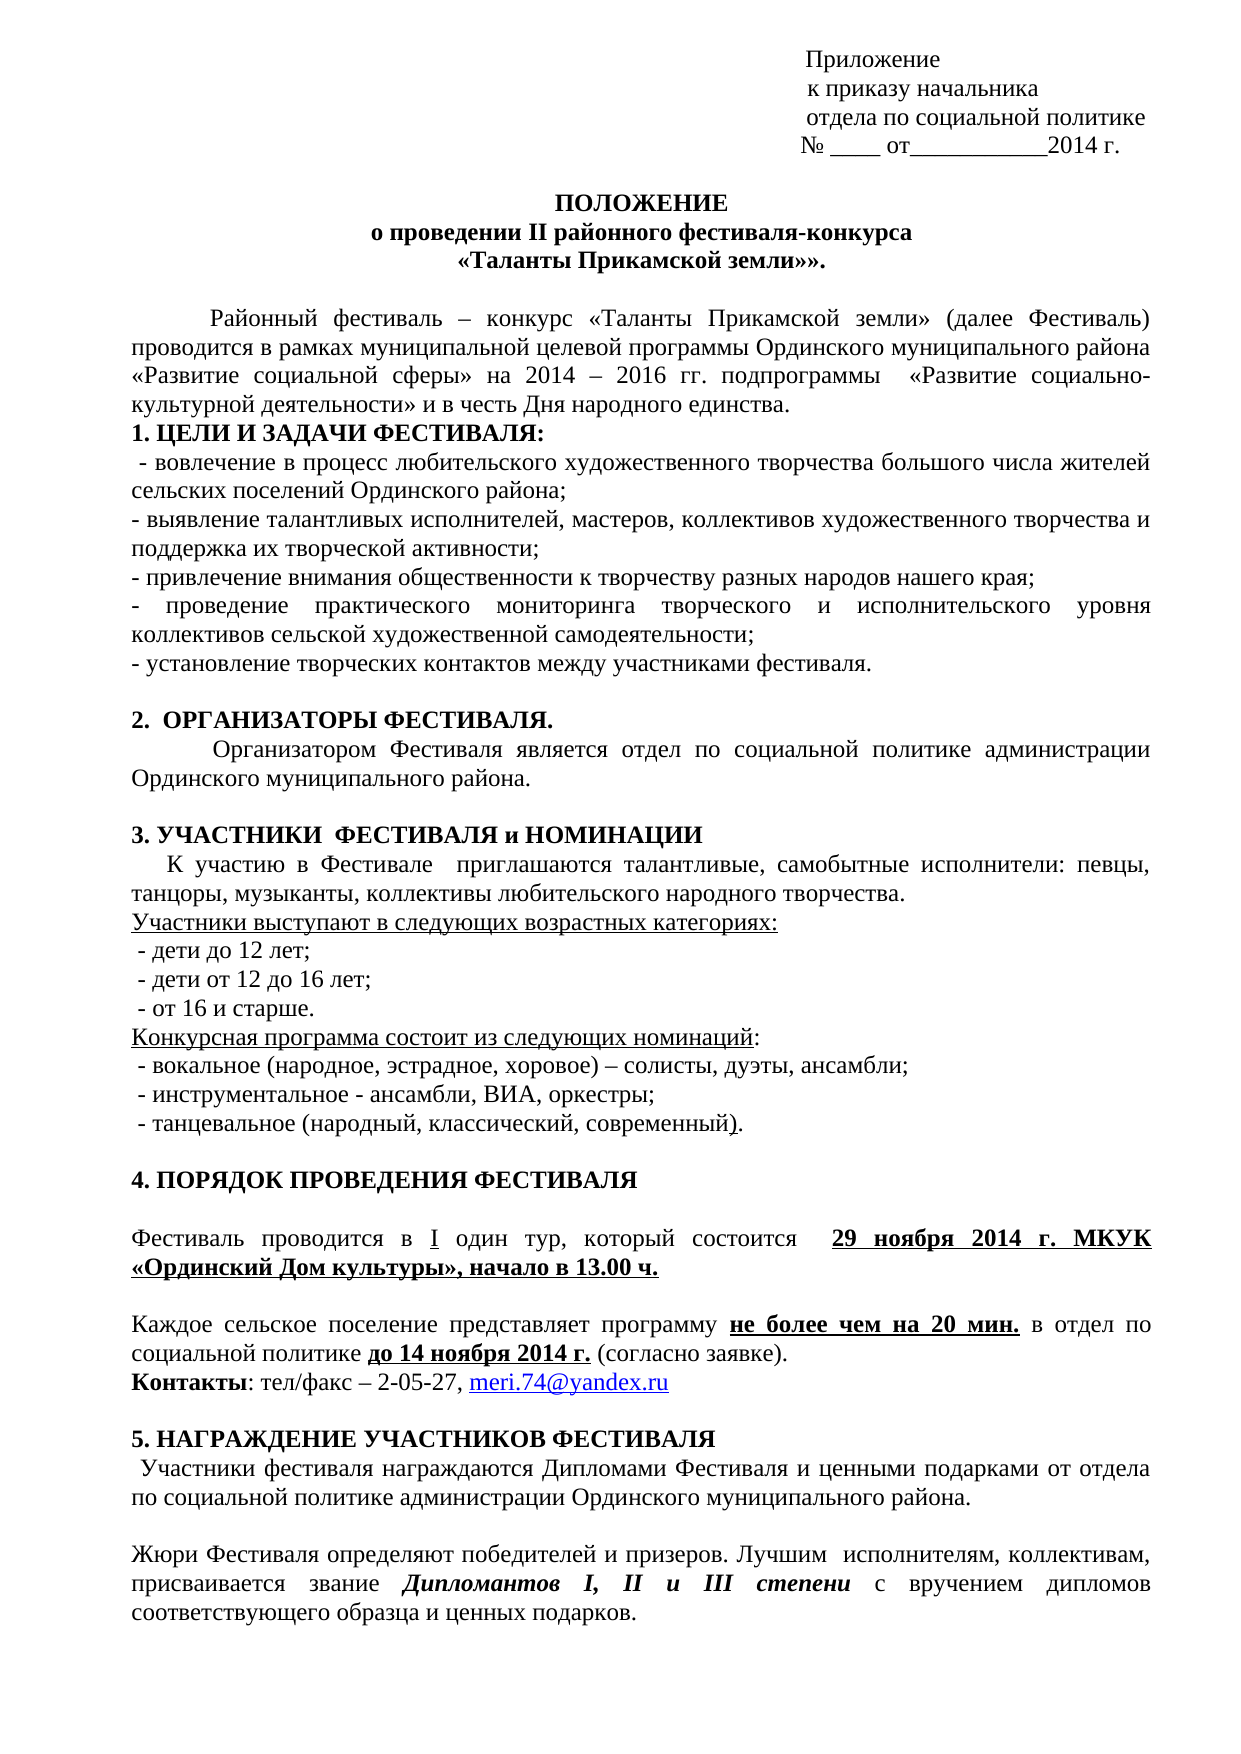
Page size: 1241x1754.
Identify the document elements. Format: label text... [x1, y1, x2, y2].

text Организатором Фестиваля является отдел по социальной политике администрации Ординского муниципального района. [131, 734, 1152, 792]
text - вовлечение в процесс любительского художественного творчества большого числа жителей сельских поселений Ординского района; [131, 447, 1152, 504]
text - танцевальное (народный, классический, современный). [131, 1108, 1152, 1137]
text - от 16 и старше. [131, 993, 1152, 1022]
text Участники выступают в следующих возрастных категориях: [131, 907, 1152, 936]
text - установление творческих контактов между участниками фестиваля. [131, 648, 1152, 677]
text Каждое сельское поселение представляет программу не более чем на 20 мин. в отдел по социальной политике до 14 ноября . (согласно заявке). [131, 1309, 1152, 1367]
text Участники фестиваля награждаются Дипломами Фестиваля и ценными подарками от отдела по социальной политике администрации Ординского муниципального района. [131, 1453, 1152, 1511]
text 1. ЦЕЛИ И ЗАДАЧИ ФЕСТИВАЛЯ: [131, 418, 1152, 447]
text 2. ОРГАНИЗАТОРЫ ФЕСТИВАЛЯ. [131, 706, 1152, 734]
text - дети от 12 до 16 лет; [131, 964, 1152, 993]
text Районный фестиваль – конкурс «Таланты Прикамской земли» (далее Фестиваль) проводится в рамках муниципальной целевой программы Ординского муниципального района «Развитие социальной сферы» на 2014 – 2016 гг. подпрограммы «Развитие социально-культурной деятельности» и в честь Дня народного единства. [131, 303, 1152, 418]
text - проведение практического мониторинга творческого и исполнительского уровня коллективов сельской художественной самодеятельности; [131, 591, 1152, 648]
text 3. УЧАСТНИКИ ФЕСТИВАЛЯ и НОМИНАЦИИ [131, 821, 1152, 849]
text 4. ПОРЯДОК ПРОВЕДЕНИЯ ФЕСТИВАЛЯ [131, 1166, 1152, 1194]
text - дети до 12 лет; [131, 936, 1152, 964]
text - инструментальное - ансамбли, ВИА, оркестры; [131, 1079, 1152, 1108]
text № ____ от___________2014 г. [131, 131, 1152, 159]
text Фестиваль проводится в I один тур, который состоится 29 ноября . МКУК «Ординский Дом культуры», начало в 13.00 ч. [131, 1223, 1152, 1281]
text 5. НАГРАЖДЕНИЕ УЧАСТНИКОВ ФЕСТИВАЛЯ [131, 1424, 1152, 1453]
text - привлечение внимания общественности к творчеству разных народов нашего края; [131, 562, 1152, 591]
text - вокальное (народное, эстрадное, хоровое) – солисты, дуэты, ансамбли; [131, 1051, 1152, 1079]
text Приложение [131, 44, 1152, 73]
text отдела по социальной политике [131, 102, 1152, 131]
text - выявление талантливых исполнителей, мастеров, коллективов художественного творчества и поддержка их творческой активности; [131, 504, 1152, 562]
text К участию в Фестивале приглашаются талантливые, самобытные исполнители: певцы, танцоры, музыканты, коллективы любительского народного творчества. [131, 849, 1152, 907]
text Контакты: тел/факс – 2-05-27, meri.74@yandex.ru [131, 1367, 1152, 1396]
text ПОЛОЖЕНИЕ [131, 188, 1152, 217]
text к приказу начальника [131, 73, 1152, 102]
text Конкурсная программа состоит из следующих номинаций: [131, 1022, 1152, 1051]
text Жюри Фестиваля определяют победителей и призеров. Лучшим исполнителям, коллективам, присваивается звание Дипломантов I, II и III степени с вручением дипломов соответствующего образца и ценных подарков. [131, 1539, 1152, 1626]
text о проведении II районного фестиваля-конкурса [131, 217, 1152, 246]
text «Таланты Прикамской земли»». [131, 246, 1152, 274]
